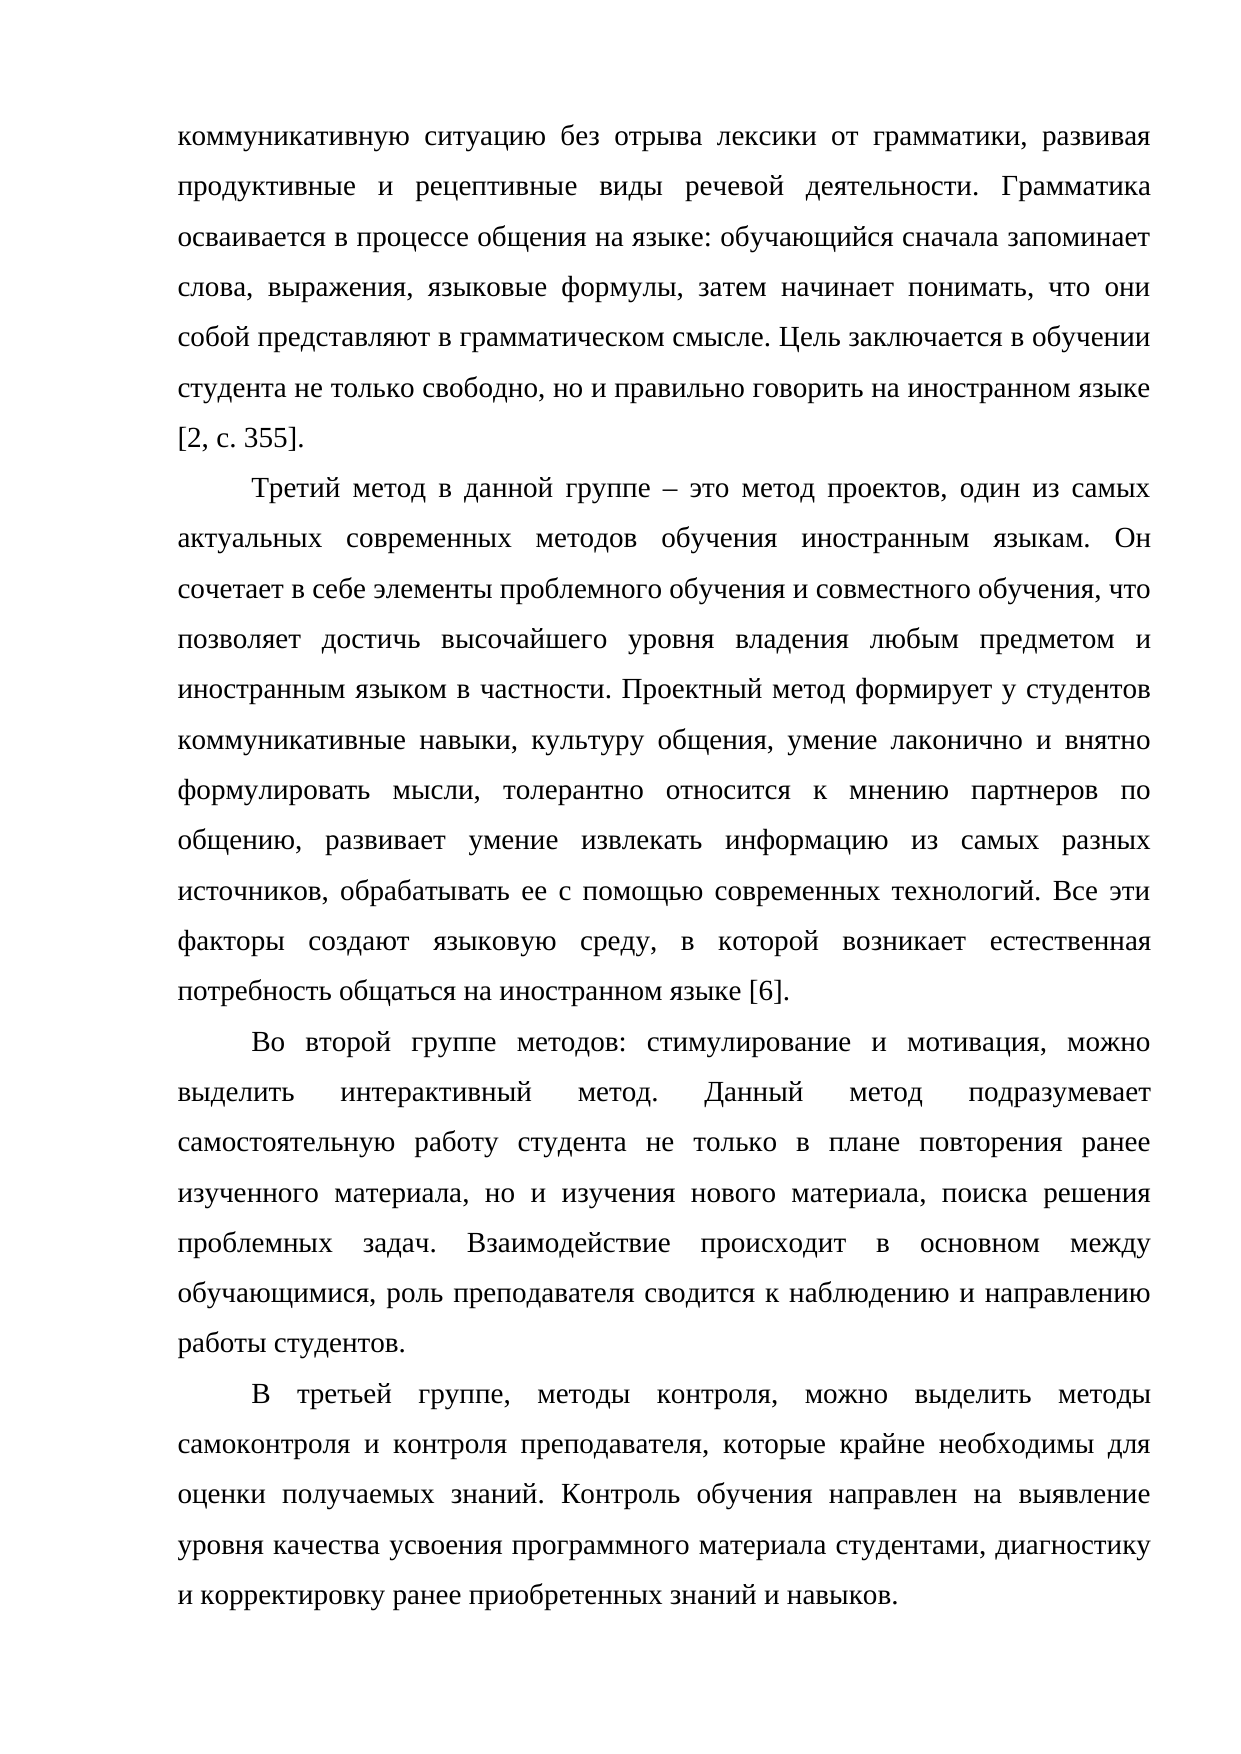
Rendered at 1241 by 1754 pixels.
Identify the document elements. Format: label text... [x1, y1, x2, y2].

text Третий метод в данной группе – это метод проектов, один из самых актуальных современных методов обучения иностранным языкам. Он сочетает в себе элементы проблемного обучения и совместного обучения, что позволяет достичь высочайшего уровня владения любым предметом и иностранным языком в частности. Проектный метод формирует у студентов коммуникативные навыки, культуру общения, умение лаконично и внятно формулировать мысли, толерантно относится к мнению партнеров по общению, развивает умение извлекать информацию из самых разных источников, обрабатывать ее с помощью современных технологий. Все эти факторы создают языковую среду, в которой возникает естественная потребность общаться на иностранном языке [6]. [177, 470, 1152, 1007]
text Во второй группе методов: стимулирование и мотивация, можно выделить интерактивный метод. Данный метод подразумевает самостоятельную работу студента не только в плане повторения ранее изученного материала, но и изучения нового материала, поиска решения проблемных задач. Взаимодействие происходит в основном между обучающимися, роль преподавателя сводится к наблюдению и направлению работы студентов. [177, 1024, 1152, 1359]
text В третьей группе, методы контроля, можно выделить методы самоконтроля и контроля преподавателя, которые крайне необходимы для оценки получаемых знаний. Контроль обучения направлен на выявление уровня качества усвоения программного материала студентами, диагностику и корректировку ранее приобретенных знаний и навыков. [177, 1376, 1152, 1611]
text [177, 118, 1152, 453]
